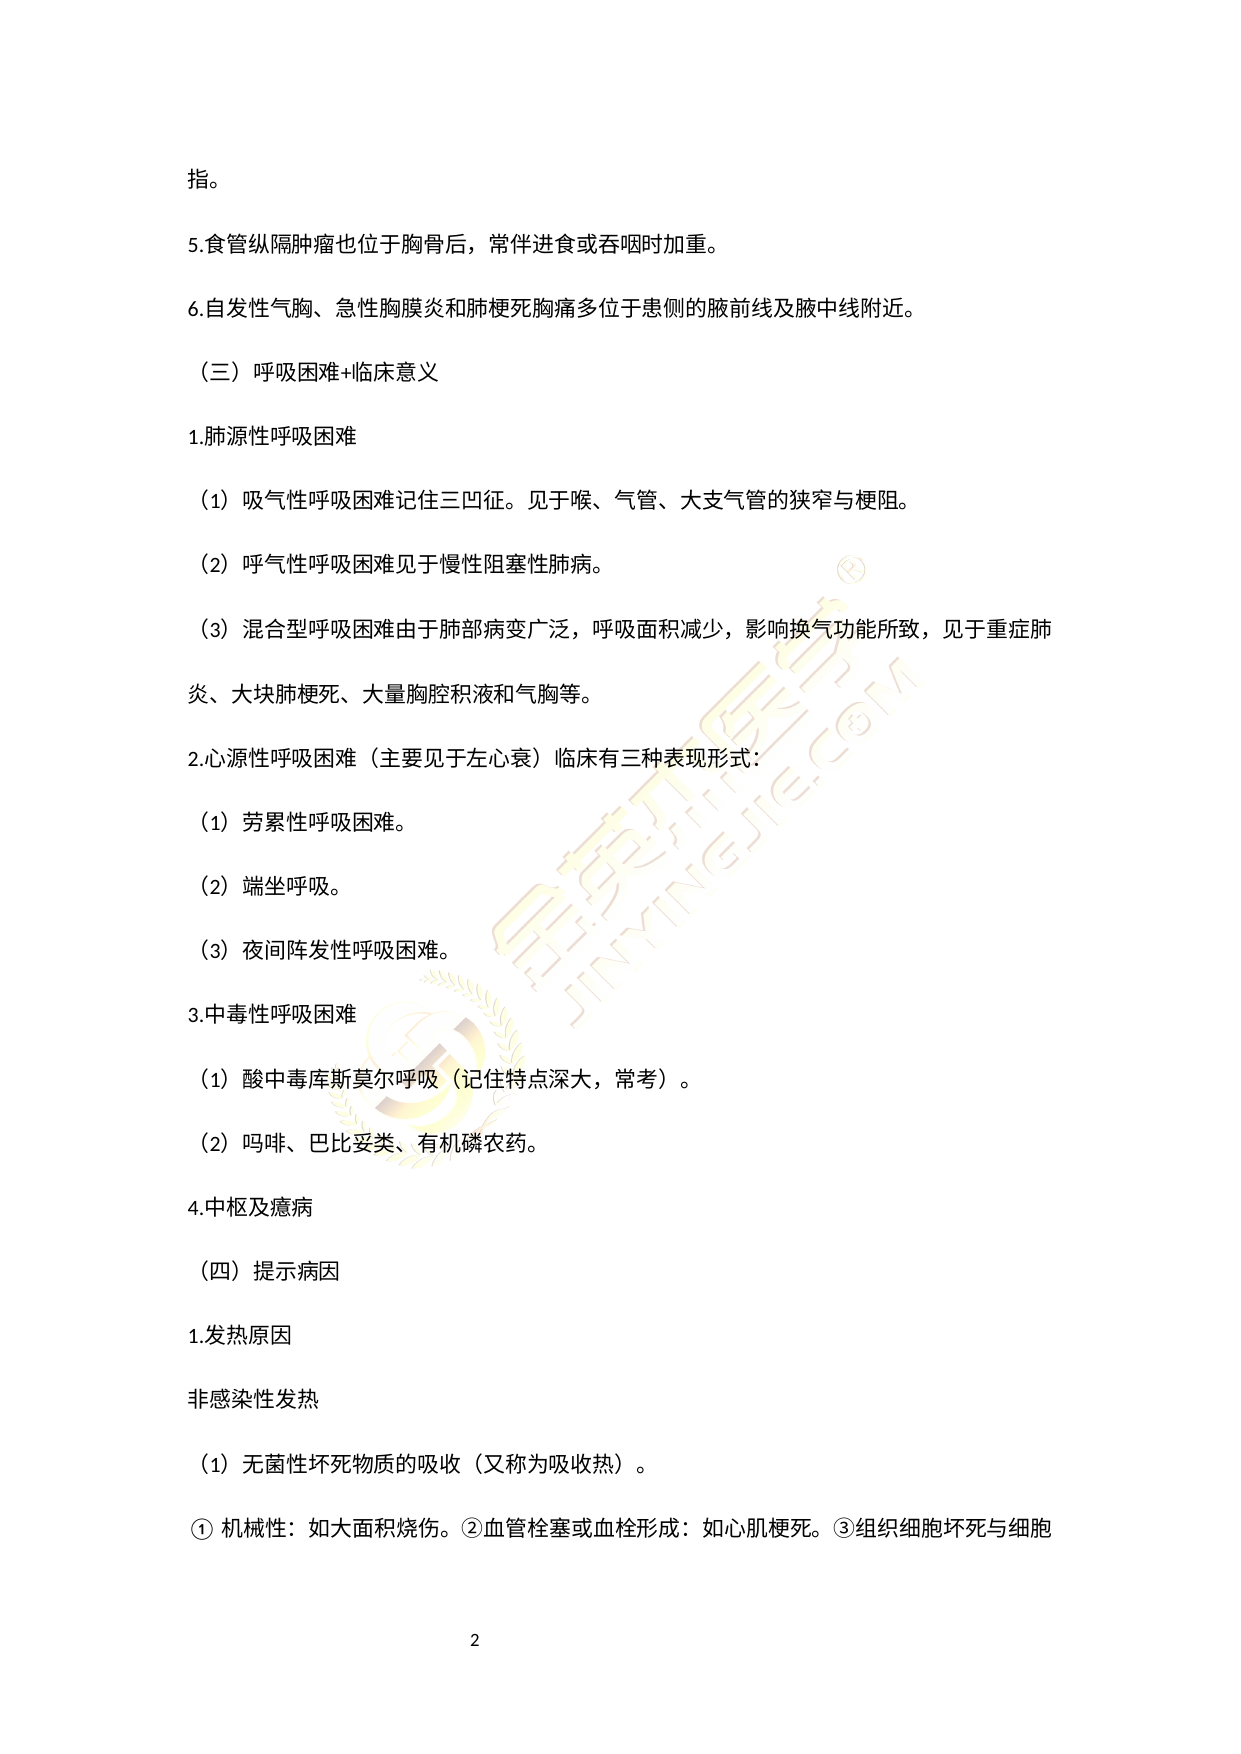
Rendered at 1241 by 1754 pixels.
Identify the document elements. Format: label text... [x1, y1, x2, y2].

text （1）吸气性呼吸困难记住三凹征。见于喉、气管、大支气管的狭窄与梗阻。 [187, 483, 1053, 515]
text （3）夜间阵发性呼吸困难。 [187, 933, 1053, 965]
text （2）呼气性呼吸困难见于慢性阻塞性肺病。 [187, 547, 1053, 579]
text （1）无菌性坏死物质的吸收（又称为吸收热）。 [187, 1446, 1053, 1479]
text 非感染性发热 [187, 1382, 1053, 1414]
text （1）劳累性呼吸困难。 [187, 804, 1053, 837]
text （四）提示病因 [187, 1254, 1053, 1286]
text （3）混合型呼吸困难由于肺部病变广泛，呼吸面积减少，影响换气功能所致，见于重症肺炎、大块肺梗死、大量胸腔积液和气胸等。 [187, 611, 1053, 709]
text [187, 162, 1053, 194]
text 1.肺源性呼吸困难 [187, 419, 1053, 451]
text 5.食管纵隔肿瘤也位于胸骨后，常伴进食或吞咽时加重。 [187, 226, 1053, 259]
text （三）呼吸困难+临床意义 [187, 354, 1053, 387]
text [187, 1510, 1053, 1543]
text （1）酸中毒库斯莫尔呼吸（记住特点深大，常考）。 [187, 1061, 1053, 1094]
text 6.自发性气胸、急性胸膜炎和肺梗死胸痛多位于患侧的腋前线及腋中线附近。 [187, 290, 1053, 323]
text 2.心源性呼吸困难（主要见于左心衰）临床有三种表现形式： [187, 740, 1053, 773]
text （2）端坐呼吸。 [187, 869, 1053, 901]
text （2）吗啡、巴比妥类、有机磷农药。 [187, 1125, 1053, 1158]
text 4.中枢及癔病 [187, 1189, 1053, 1222]
text 3.中毒性呼吸困难 [187, 997, 1053, 1029]
text 1.发热原因 [187, 1318, 1053, 1350]
